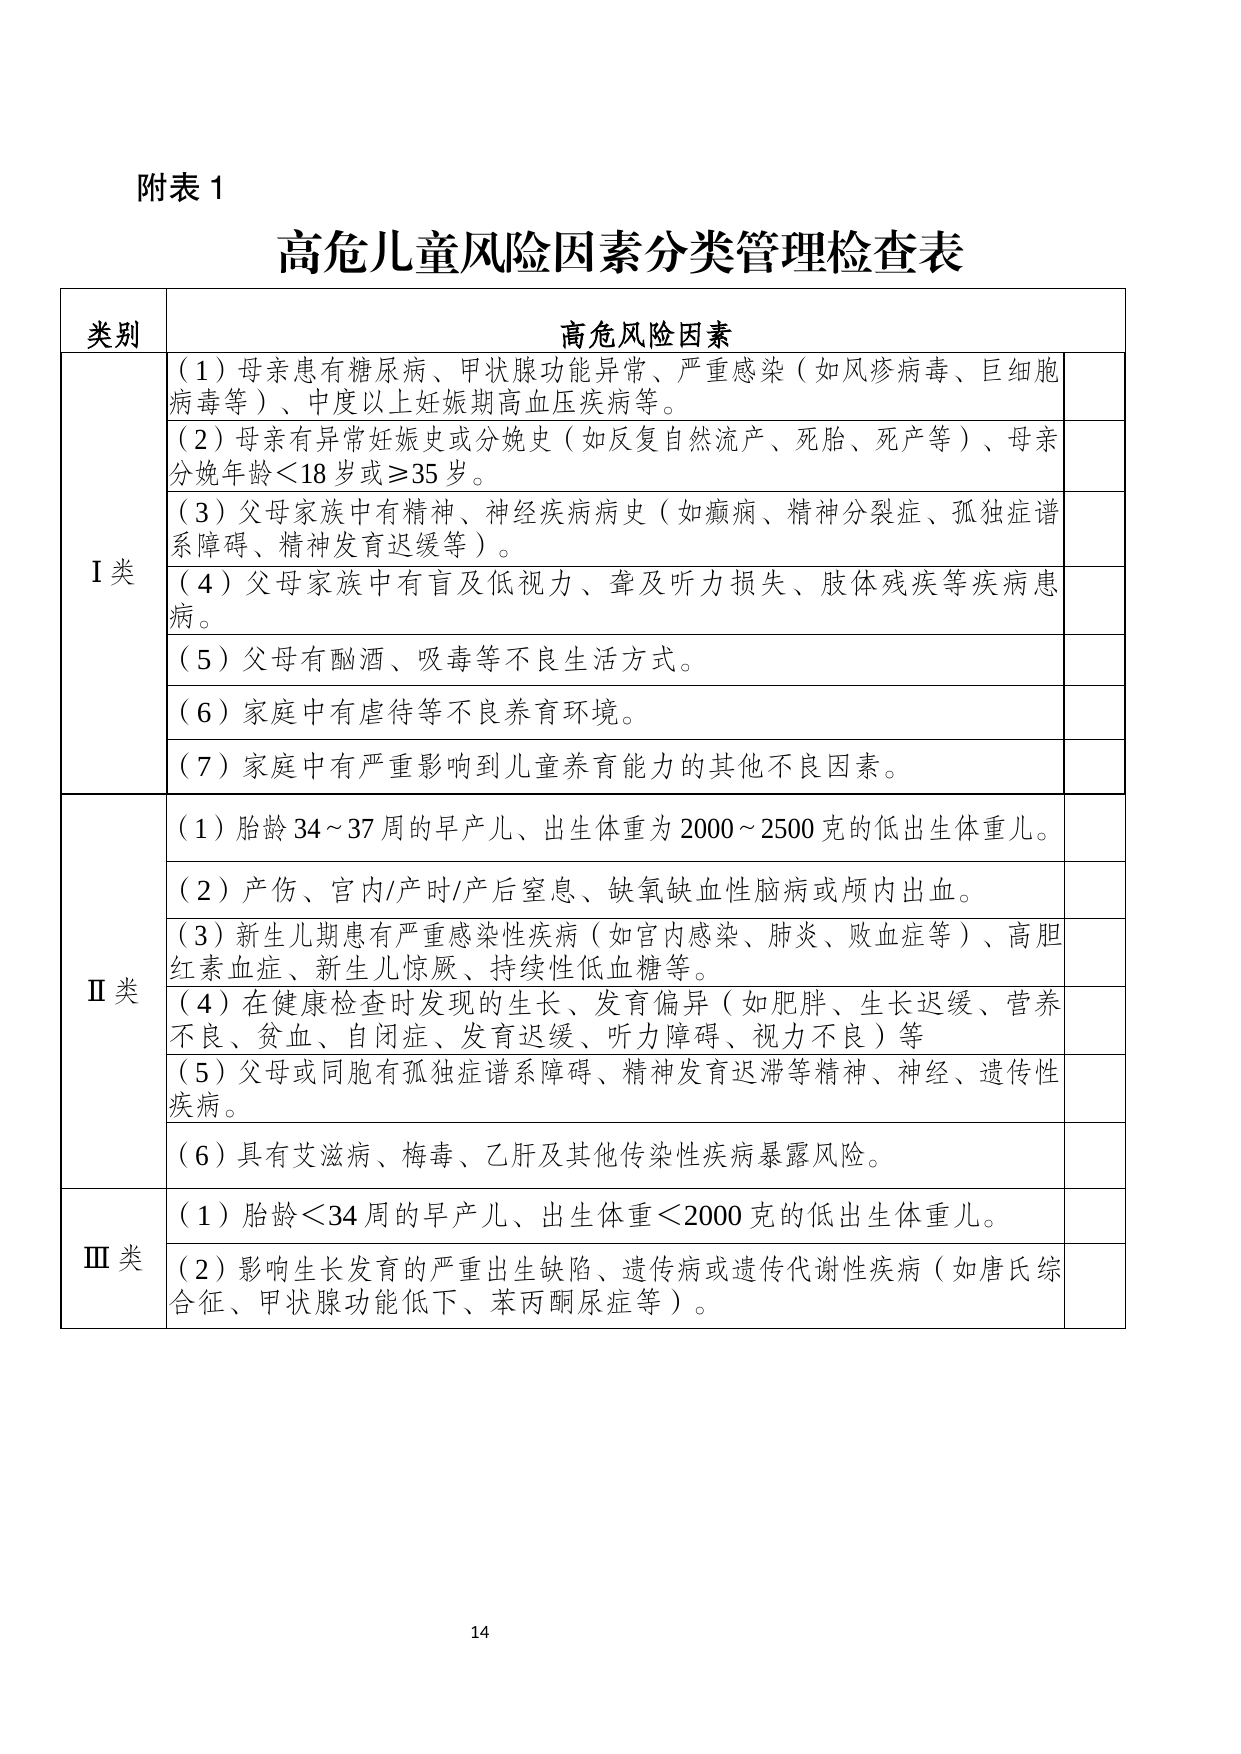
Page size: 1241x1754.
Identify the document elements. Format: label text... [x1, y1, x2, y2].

table_cell （2）产伤、宫内/产时/产后窒息、缺氧缺血性脑病或颅内出血。 [167, 862, 1064, 917]
text 高危儿童风险因素分类管理检查表 [135, 221, 1106, 288]
table_cell （1）母亲患有糖尿病、甲状腺功能异常、严重感染（如风疹病毒、巨细胞病毒等）、中度以上妊娠期高血压疾病等。 [168, 353, 1063, 420]
table_cell  [1065, 987, 1125, 1054]
table_cell Ⅲ类 [62, 1189, 166, 1328]
table_cell  [1065, 740, 1124, 793]
table_cell （6）家庭中有虐待等不良养育环境。 [168, 686, 1063, 739]
table_cell （5）父母有酗酒、吸毒等不良生活方式。 [168, 635, 1063, 685]
table_cell （7）家庭中有严重影响到儿童养育能力的其他不良因素。 [168, 740, 1063, 793]
table_cell （3）父母家族中有精神、神经疾病病史（如癫痫、精神分裂症、孤独症谱系障碍、精神发育迟缓等）。 [168, 492, 1063, 566]
table_cell （2）母亲有异常妊娠史或分娩史（如反复自然流产、死胎、死产等）、母亲分娩年龄＜18岁或≥35岁。 [168, 421, 1063, 491]
table_cell [1065, 1055, 1125, 1122]
table_cell Ⅰ类 [62, 353, 166, 793]
table_cell （3）新生儿期患有严重感染性疾病（如宫内感染、肺炎、败血症等）、高胆红素血症、新生儿惊厥、持续性低血糖等。 [167, 919, 1064, 986]
table_cell  [1065, 919, 1125, 986]
table_cell （1）胎龄＜34周的早产儿、出生体重＜2000克的低出生体重儿。 [167, 1189, 1064, 1243]
table_cell  [1065, 862, 1125, 917]
table_cell （4）父母家族中有盲及低视力、聋及听力损失、肢体残疾等疾病患病。 [168, 567, 1063, 634]
table_cell  [1065, 492, 1124, 566]
table_cell （6）具有艾滋病、梅毒、乙肝及其他传染性疾病暴露风险。 [167, 1123, 1064, 1187]
table_cell  [1065, 567, 1124, 634]
table_cell  [1065, 421, 1124, 491]
table_cell  [1065, 1189, 1125, 1243]
table_cell （2）影响生长发育的严重出生缺陷、遗传病或遗传代谢性疾病（如唐氏综合征、甲状腺功能低下、苯丙酮尿症等）。 [167, 1244, 1064, 1328]
table_cell  [1065, 353, 1124, 420]
table_cell  [1065, 1123, 1125, 1187]
table_cell （5）父母或同胞有孤独症谱系障碍、精神发育迟滞等精神、神经、遗传性疾病。 [167, 1055, 1064, 1122]
table_cell  [1065, 686, 1124, 739]
table_cell  [1065, 635, 1124, 685]
table_cell  [1065, 795, 1125, 861]
table_cell Ⅱ类 [62, 795, 166, 1187]
table_header 类别 [61, 289, 166, 352]
table_cell （1）胎龄34～37周的早产儿、出生体重为2000～2500克的低出生体重儿。 [167, 795, 1064, 861]
table_cell  [1065, 1244, 1125, 1328]
table_cell （4）在健康检查时发现的生长、发育偏异（如肥胖、生长迟缓、营养不良、贫血、自闭症、发育迟缓、听力障碍、视力不良）等 [167, 987, 1064, 1054]
text 附表1 [135, 155, 1106, 221]
table_header 高危风险因素 [167, 289, 1125, 352]
